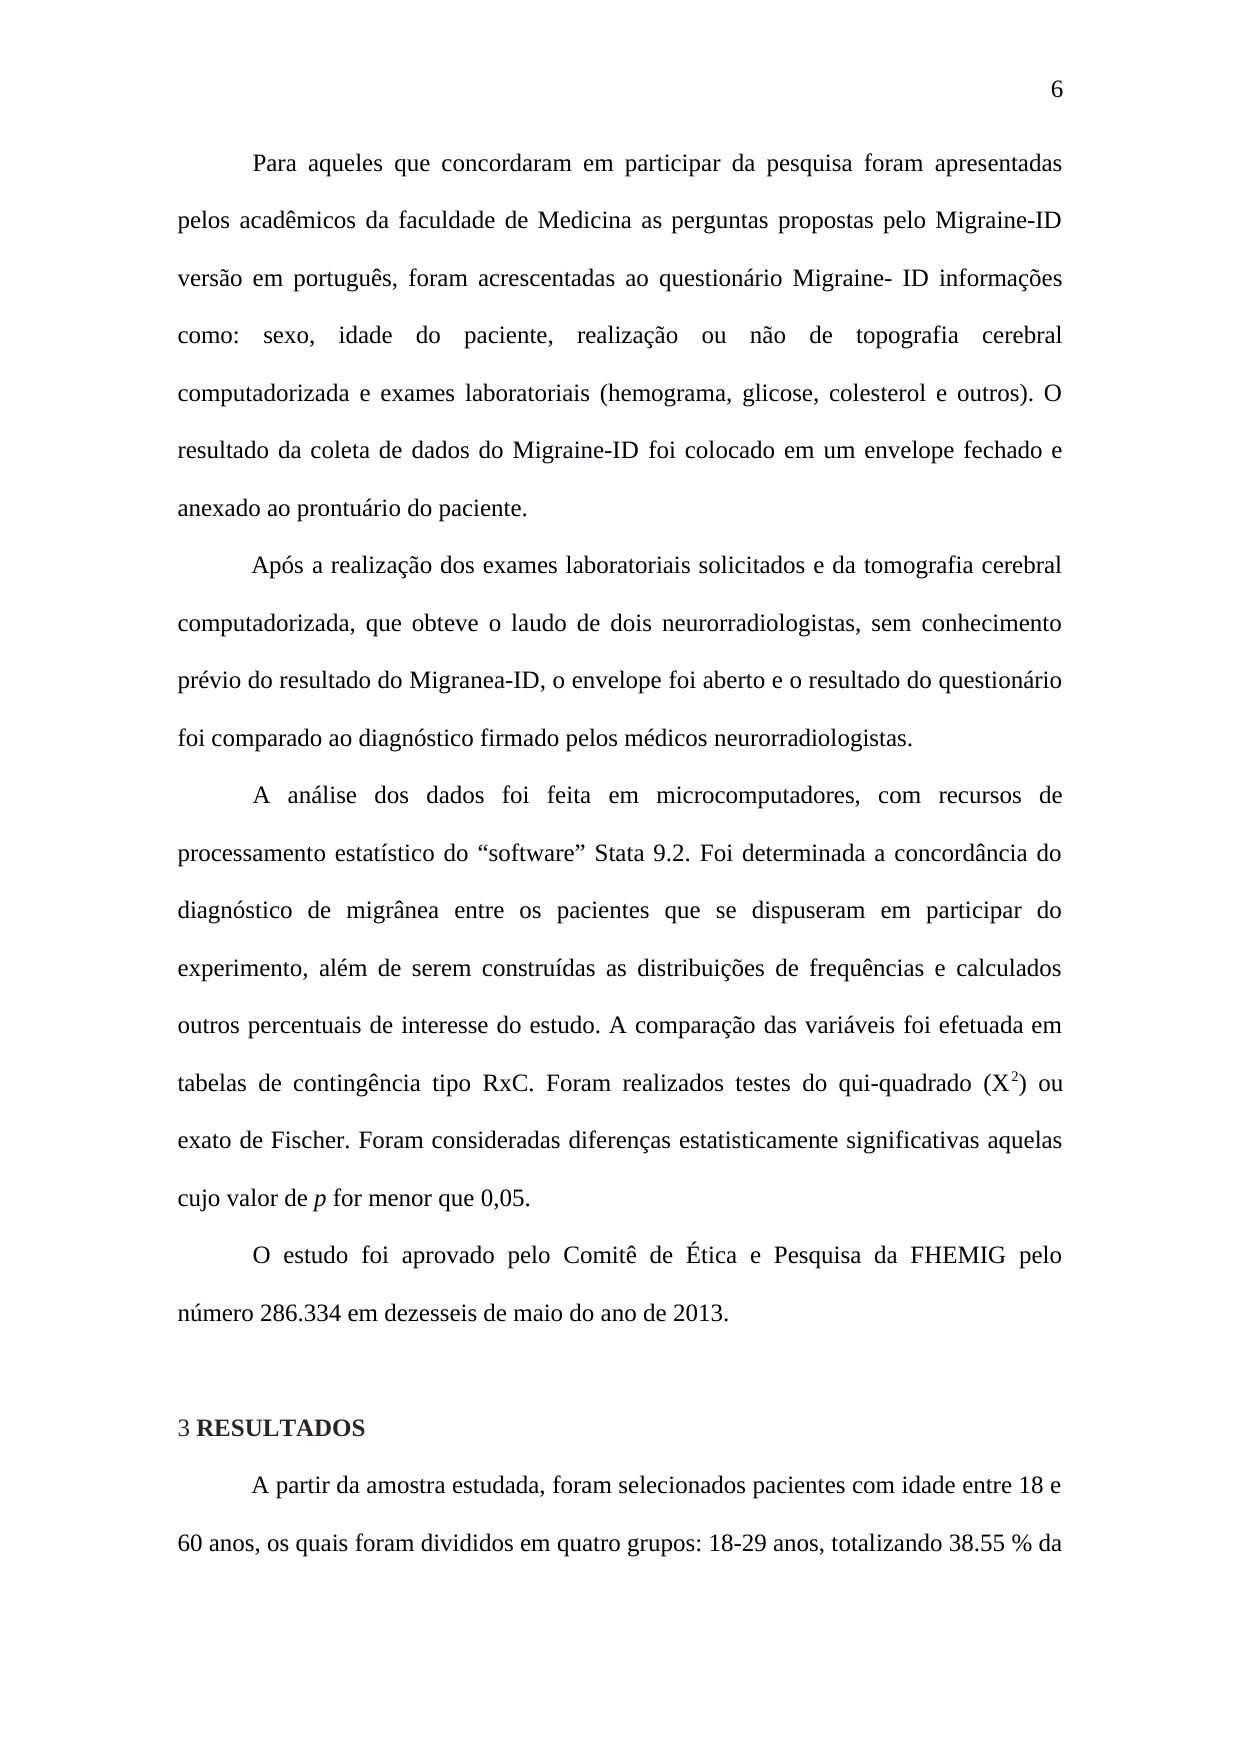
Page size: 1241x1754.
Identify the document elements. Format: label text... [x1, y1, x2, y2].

text Para aqueles que concordaram em participar da pesquisa foram apresentadas pelos acadêmicos da faculdade de Medicina as perguntas propostas pelo Migraine-ID versão em português, foram acrescentadas ao questionário Migraine- ID informações como: sexo, idade do paciente, realização ou não de topografia cerebral computadorizada e exames laboratoriais (hemograma, glicose, colesterol e outros). O resultado da coleta de dados do Migraine-ID foi colocado em um envelope fechado e anexado ao prontuário do paciente. [177, 148, 1063, 521]
text A análise dos dados foi feita em microcomputadores, com recursos de processamento estatístico do “software” Stata 9.2. Foi determinada a concordância do diagnóstico de migrânea entre os pacientes que se dispuseram em participar do experimento, além de serem construídas as distribuições de frequências e calculados outros percentuais de interesse do estudo. A comparação das variáveis foi efetuada em tabelas de contingência tipo RxC. Foram realizados testes do qui-quadrado (X2) ou exato de Fischer. Foram consideradas diferenças estatisticamente significativas aquelas cujo valor de p for menor que 0,05. [177, 780, 1063, 1211]
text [177, 1470, 1063, 1556]
text Após a realização dos exames laboratoriais solicitados e da tomografia cerebral computadorizada, que obteve o laudo de dois neurorradiologistas, sem conhecimento prévio do resultado do Migranea-ID, o envelope foi aberto e o resultado do questionário foi comparado ao diagnóstico firmado pelos médicos neurorradiologistas. [177, 550, 1063, 751]
text O estudo foi aprovado pelo Comitê de Ética e Pesquisa da FHEMIG pelo número 286.334 em dezesseis de maio do ano de 2013. [177, 1240, 1063, 1326]
text 3 RESULTADOS [177, 1413, 1063, 1441]
